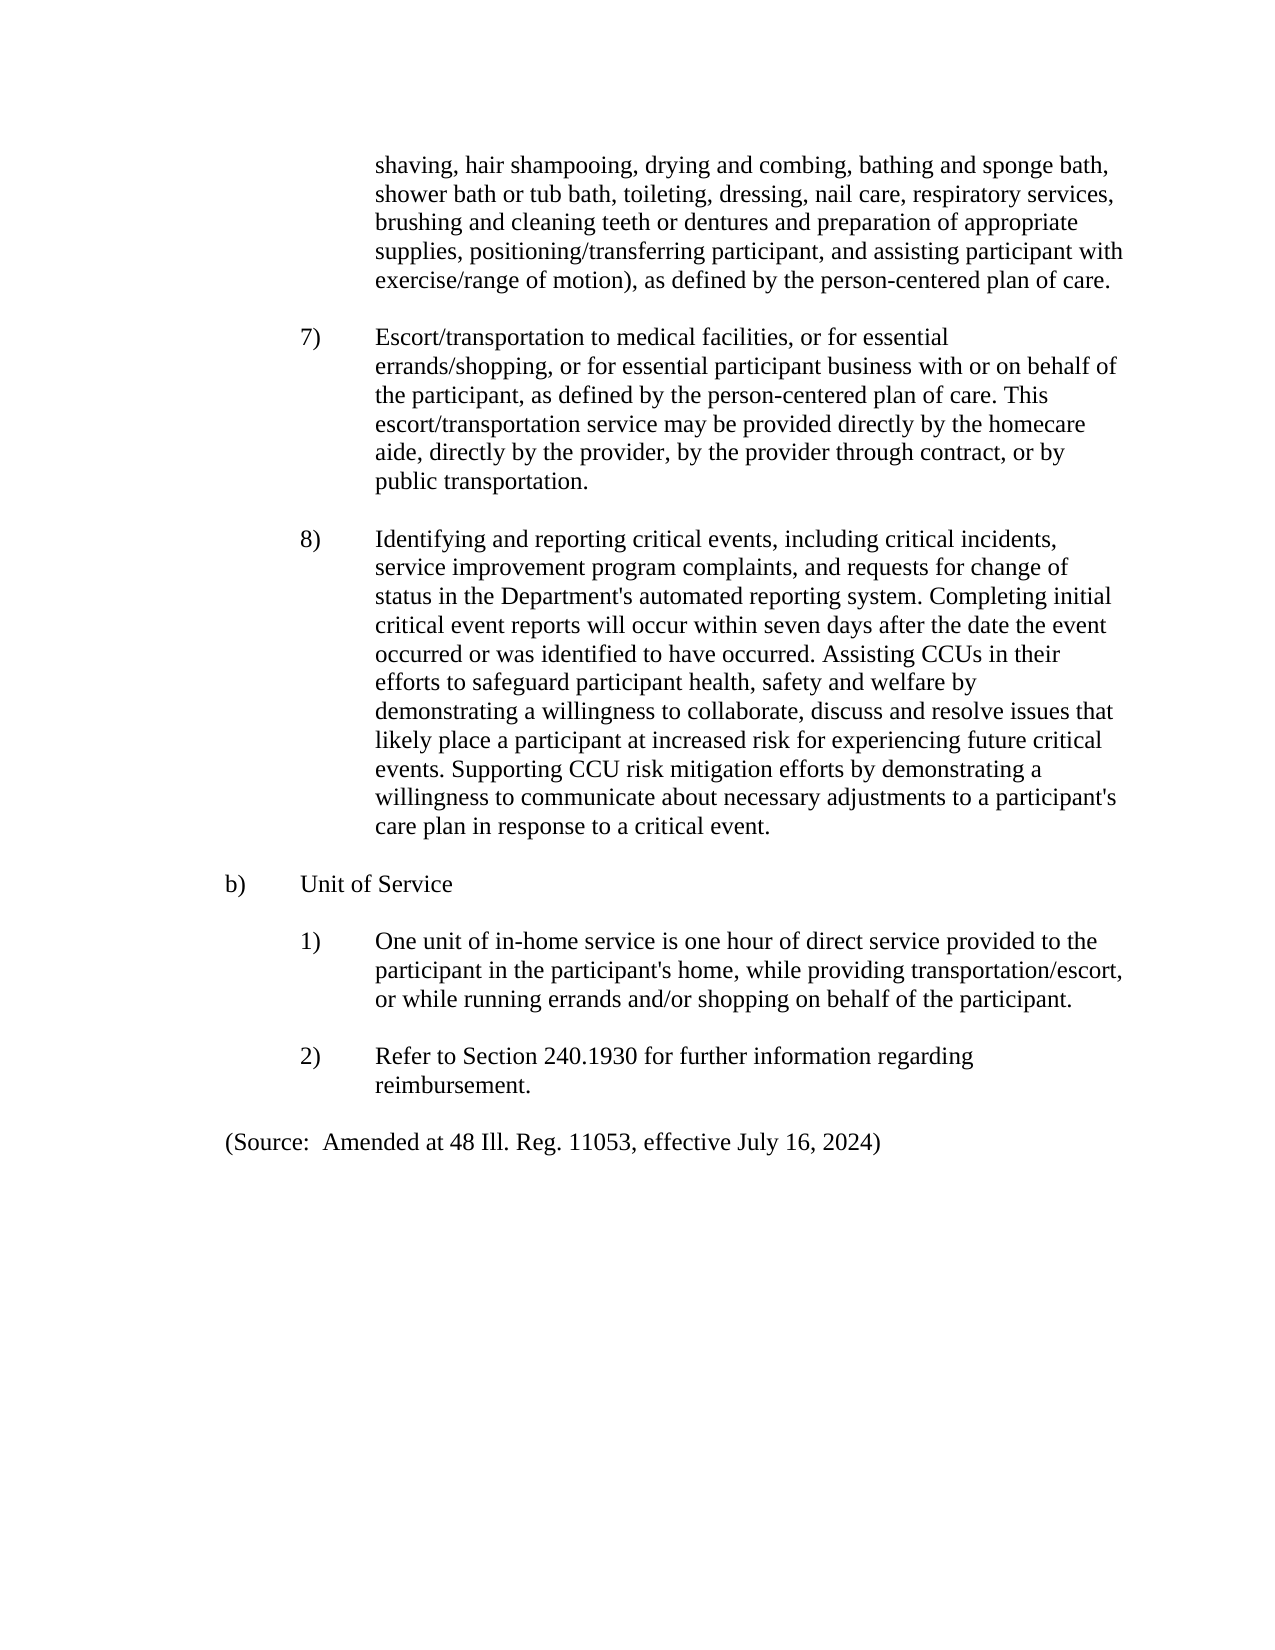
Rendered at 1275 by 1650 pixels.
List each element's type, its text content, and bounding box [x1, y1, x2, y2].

text 1) One unit of in-home service is one hour of direct service provided to the participant in the participant's home, while providing transportation/escort, or while running errands and/or shopping on behalf of the participant. [300, 926, 1125, 1012]
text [300, 150, 1125, 294]
text b) Unit of Service [225, 869, 1125, 897]
text 2) Refer to Section 240.1930 for further information regarding reimbursement. [300, 1041, 1125, 1099]
text 8) Identifying and reporting critical events, including critical incidents, service improvement program complaints, and requests for change of status in the Department's automated reporting system. Completing initial critical event reports will occur within seven days after the date the event occurred or was identified to have occurred. Assisting CCUs in their efforts to safeguard participant health, safety and welfare by demonstrating a willingness to collaborate, discuss and resolve issues that likely place a participant at increased risk for experiencing future critical events. Supporting CCU risk mitigation efforts by demonstrating a willingness to communicate about necessary adjustments to a participant's care plan in response to a critical event. [300, 524, 1125, 840]
text 7) Escort/transportation to medical facilities, or for essential errands/shopping, or for essential participant business with or on behalf of the participant, as defined by the person-centered plan of care. This escort/transportation service may be provided directly by the homecare aide, directly by the provider, by the provider through contract, or by public transportation. [300, 322, 1125, 495]
text (Source: Amended at 48 Ill. Reg. 11053, effective July 16, 2024) [225, 1127, 1125, 1156]
